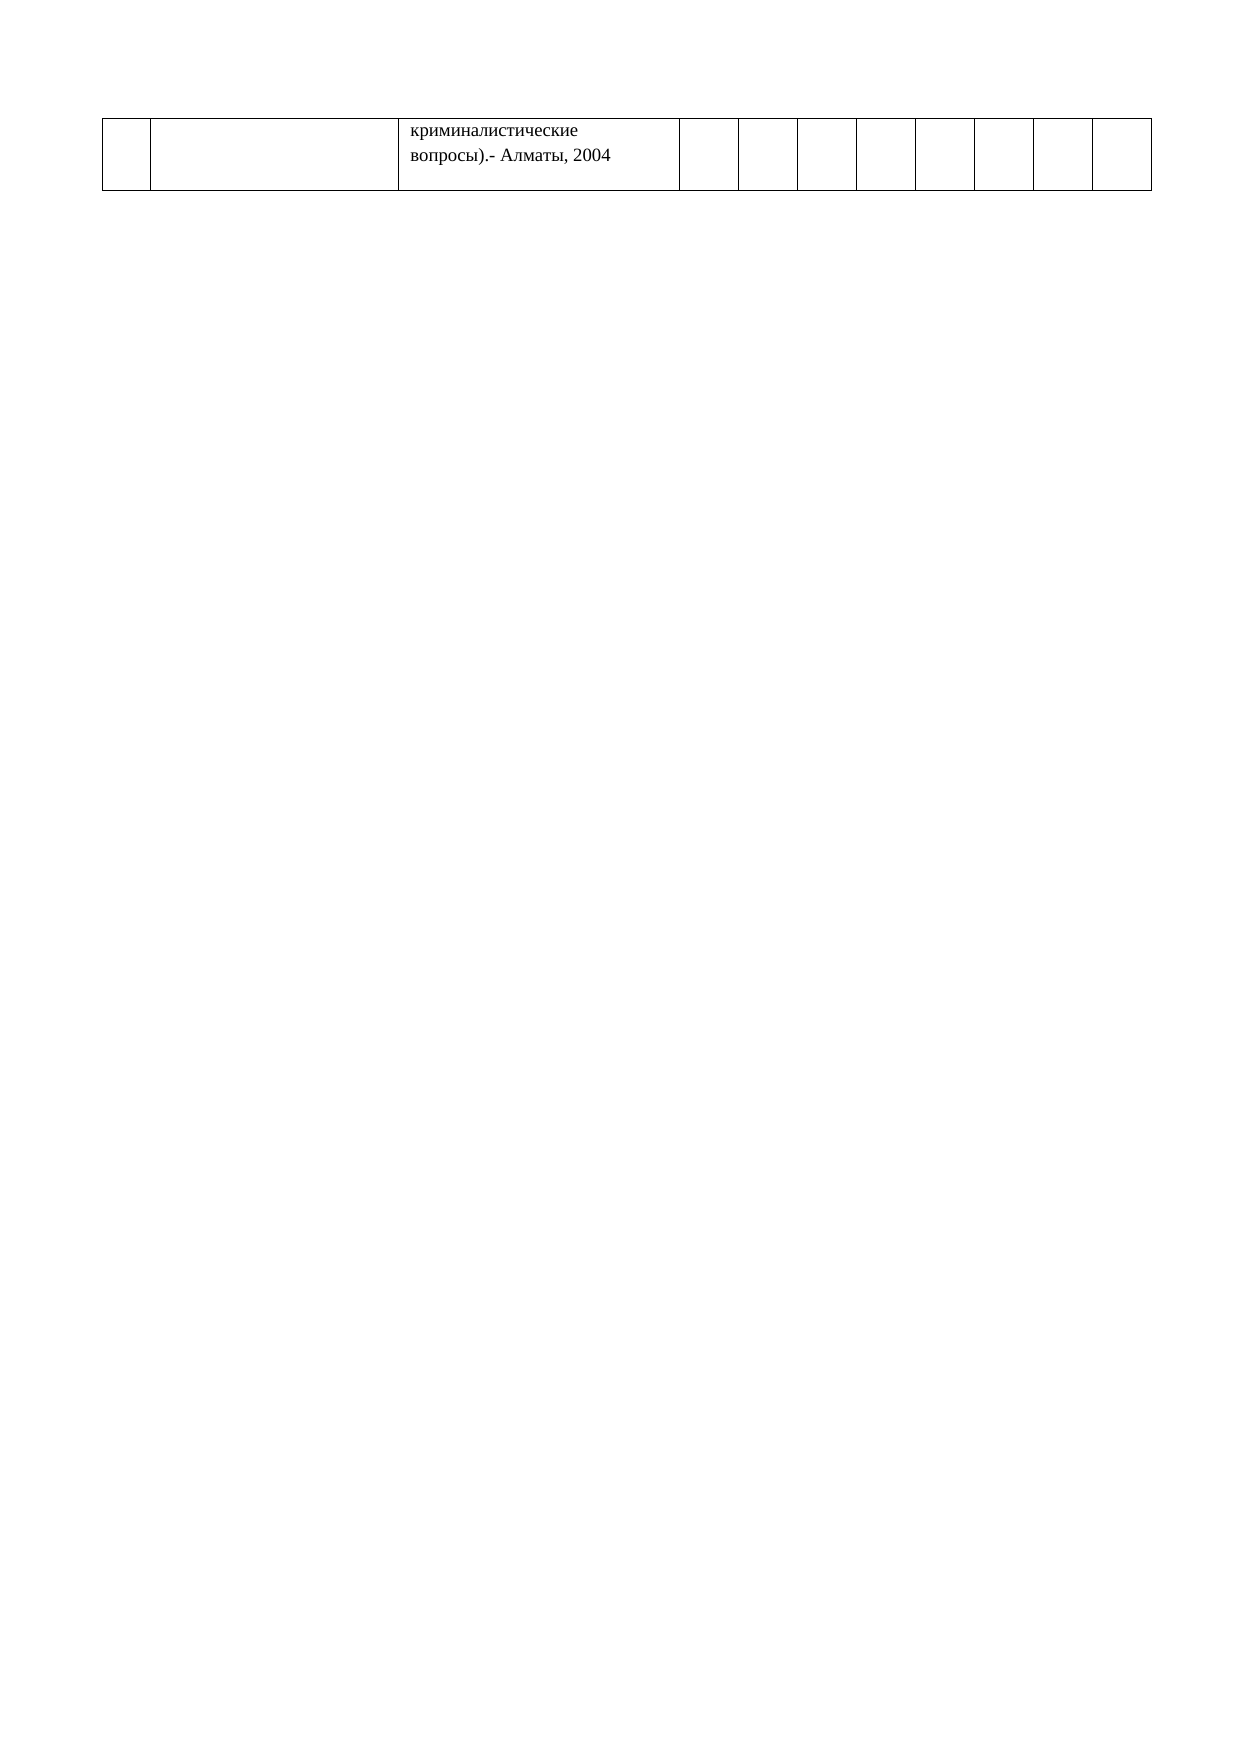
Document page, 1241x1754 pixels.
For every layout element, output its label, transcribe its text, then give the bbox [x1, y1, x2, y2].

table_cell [151, 119, 398, 190]
table_cell [975, 119, 1033, 190]
table_cell [739, 119, 797, 190]
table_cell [399, 119, 679, 190]
table_cell [1034, 119, 1092, 190]
table_cell [916, 119, 974, 190]
table_cell [1093, 119, 1151, 190]
table_cell [103, 119, 150, 190]
table_cell 74 [680, 119, 738, 190]
table_cell [857, 119, 915, 190]
table_cell [798, 119, 856, 190]
